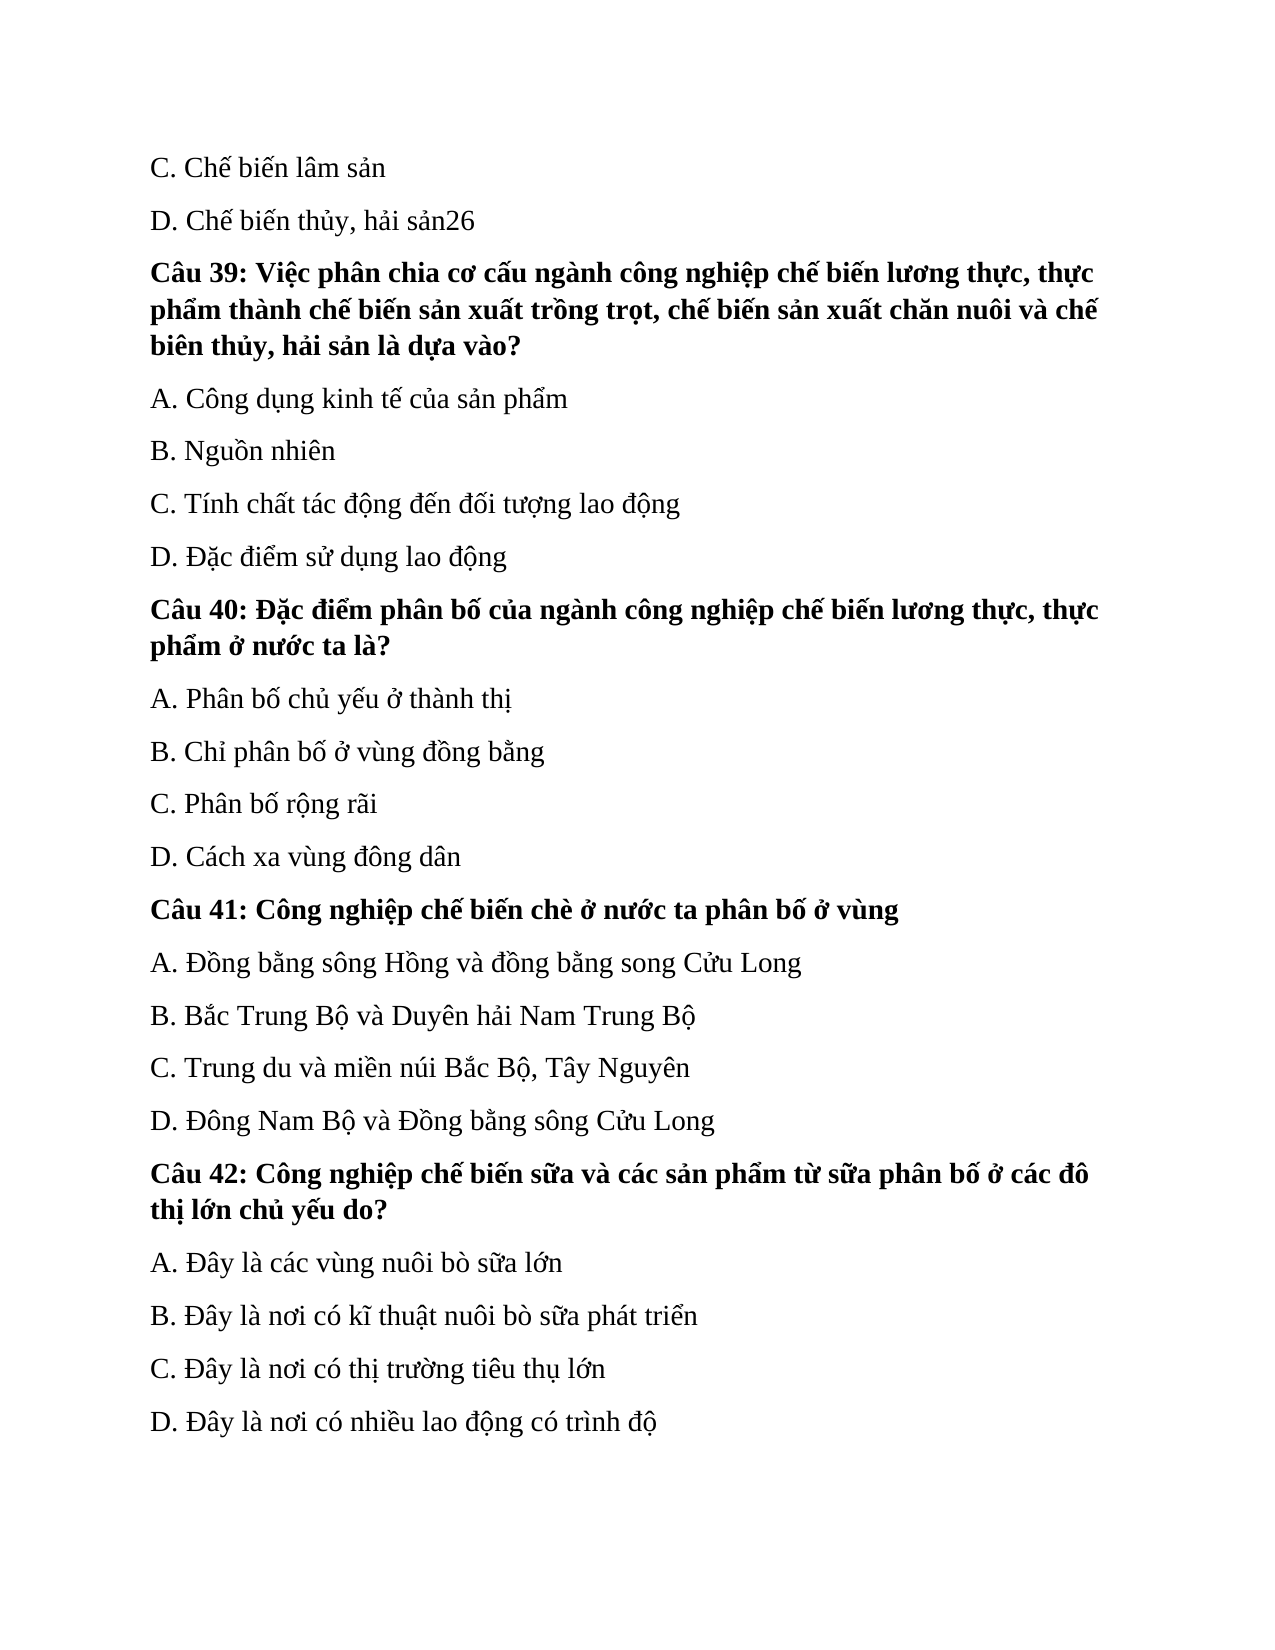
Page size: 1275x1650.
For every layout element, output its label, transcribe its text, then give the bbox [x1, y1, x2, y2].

text B. Bắc Trung Bộ và Duyên hải Nam Trung Bộ [150, 998, 1125, 1031]
text Câu 41: Công nghiệp chế biến chè ở nước ta phân bố ở vùng [150, 892, 1125, 926]
text C. Tính chất tác động đến đối tượng lao động [150, 486, 1125, 520]
text Câu 40: Đặc điểm phân bố của ngành công nghiệp chế biến lương thực, thực phẩm ở nước ta là? [150, 592, 1125, 662]
text D. Đặc điểm sử dụng lao động [150, 539, 1125, 573]
text C. Chế biến lâm sản [150, 150, 1125, 183]
text D. Đây là nơi có nhiều lao động có trình độ [150, 1404, 1125, 1437]
text C. Trung du và miền núi Bắc Bộ, Tây Nguyên [150, 1051, 1125, 1084]
text A. Đây là các vùng nuôi bò sữa lớn [150, 1245, 1125, 1279]
text Câu 42: Công nghiệp chế biến sữa và các sản phẩm từ sữa phân bố ở các đô thị lớn chủ yếu do? [150, 1156, 1125, 1226]
text A. Công dụng kinh tế của sản phẩm [150, 381, 1125, 414]
text Câu 39: Việc phân chia cơ cấu ngành công nghiệp chế biến lương thực, thực phẩm thành chế biến sản xuất trồng trọt, chế biến sản xuất chăn nuôi và chế biên thủy, hải sản là dựa vào? [150, 256, 1125, 361]
text B. Nguồn nhiên [150, 433, 1125, 467]
text D. Cách xa vùng đông dân [150, 839, 1125, 873]
text B. Chỉ phân bố ở vùng đồng bằng [150, 734, 1125, 767]
text D. Chế biến thủy, hải sản26 [150, 203, 1125, 236]
text A. Phân bố chủ yếu ở thành thị [150, 681, 1125, 714]
text C. Đây là nơi có thị trường tiêu thụ lớn [150, 1351, 1125, 1384]
text C. Phân bố rộng rãi [150, 787, 1125, 820]
text B. Đây là nơi có kĩ thuật nuôi bò sữa phát triển [150, 1298, 1125, 1332]
text D. Đông Nam Bộ và Đồng bằng sông Cửu Long [150, 1103, 1125, 1137]
text A. Đồng bằng sông Hồng và đồng bằng song Cửu Long [150, 945, 1125, 978]
